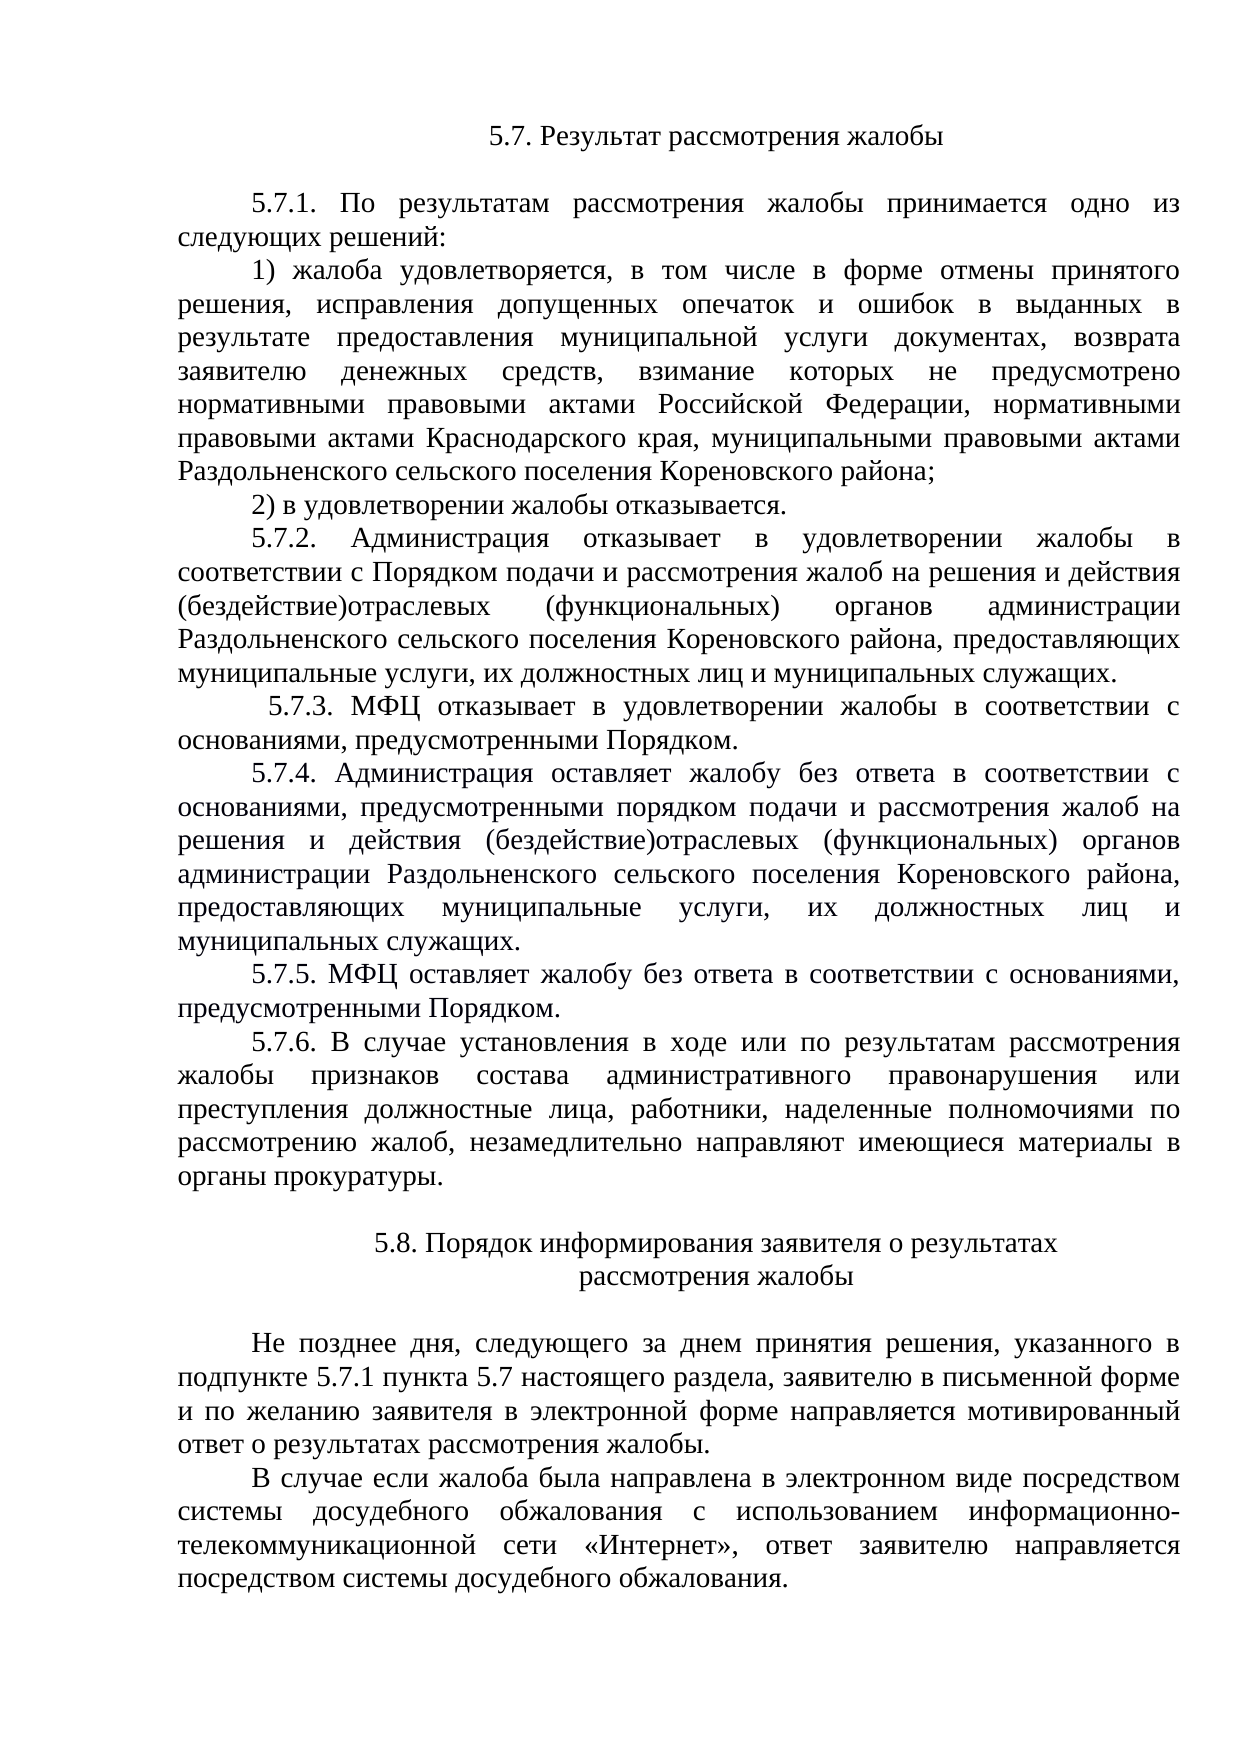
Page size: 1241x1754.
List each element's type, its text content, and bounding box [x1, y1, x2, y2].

text 1) жалоба удовлетворяется, в том числе в форме отмены принятого решения, исправления допущенных опечаток и ошибок в выданных в результате предоставления муниципальной услуги документах, возврата заявителю денежных средств, взимание которых не предусмотрено нормативными правовыми актами Российской Федерации, нормативными правовыми актами Краснодарского края, муниципальными правовыми актами Раздольненского сельского поселения Кореновского района; [177, 252, 1181, 487]
text 5.7.3. МФЦ отказывает в удовлетворении жалобы в соответствии с основаниями, предусмотренными Порядком. [177, 688, 1181, 755]
text рассмотрения жалобы [177, 1258, 1181, 1292]
text 5.7. Результат рассмотрения жалобы [177, 118, 1181, 152]
text 5.7.5. МФЦ оставляет жалобу без ответа в соответствии с основаниями, предусмотренными Порядком. [177, 957, 1181, 1024]
text В случае если жалоба была направлена в электронном виде посредством системы досудебного обжалования с использованием информационно-телекоммуникационной сети «Интернет», ответ заявителю направляется посредством системы досудебного обжалования. [177, 1460, 1181, 1594]
text 5.7.4. Администрация оставляет жалобу без ответа в соответствии с основаниями, предусмотренными порядком подачи и рассмотрения жалоб на решения и действия (бездействие)отраслевых (функциональных) органов администрации Раздольненского сельского поселения Кореновского района, предоставляющих муниципальные услуги, их должностных лиц и муниципальных служащих. [177, 755, 1181, 957]
text 5.8. Порядок информирования заявителя о результатах [177, 1225, 1181, 1258]
text 5.7.2. Администрация отказывает в удовлетворении жалобы в соответствии с Порядком подачи и рассмотрения жалоб на решения и действия (бездействие)отраслевых (функциональных) органов администрации Раздольненского сельского поселения Кореновского района, предоставляющих муниципальные услуги, их должностных лиц и муниципальных служащих. [177, 521, 1181, 688]
text 5.7.6. В случае установления в ходе или по результатам рассмотрения жалобы признаков состава административного правонарушения или преступления должностные лица, работники, наделенные полномочиями по рассмотрению жалоб, незамедлительно направляют имеющиеся материалы в органы прокуратуры. [177, 1024, 1181, 1191]
text 5.7.1. По результатам рассмотрения жалобы принимается одно из следующих решений: [177, 185, 1181, 252]
text 2) в удовлетворении жалобы отказывается. [177, 487, 1181, 521]
text Не позднее дня, следующего за днем принятия решения, указанного в подпункте 5.7.1 пункта 5.7 настоящего раздела, заявителю в письменной форме и по желанию заявителя в электронной форме направляется мотивированный ответ о результатах рассмотрения жалобы. [177, 1326, 1181, 1460]
